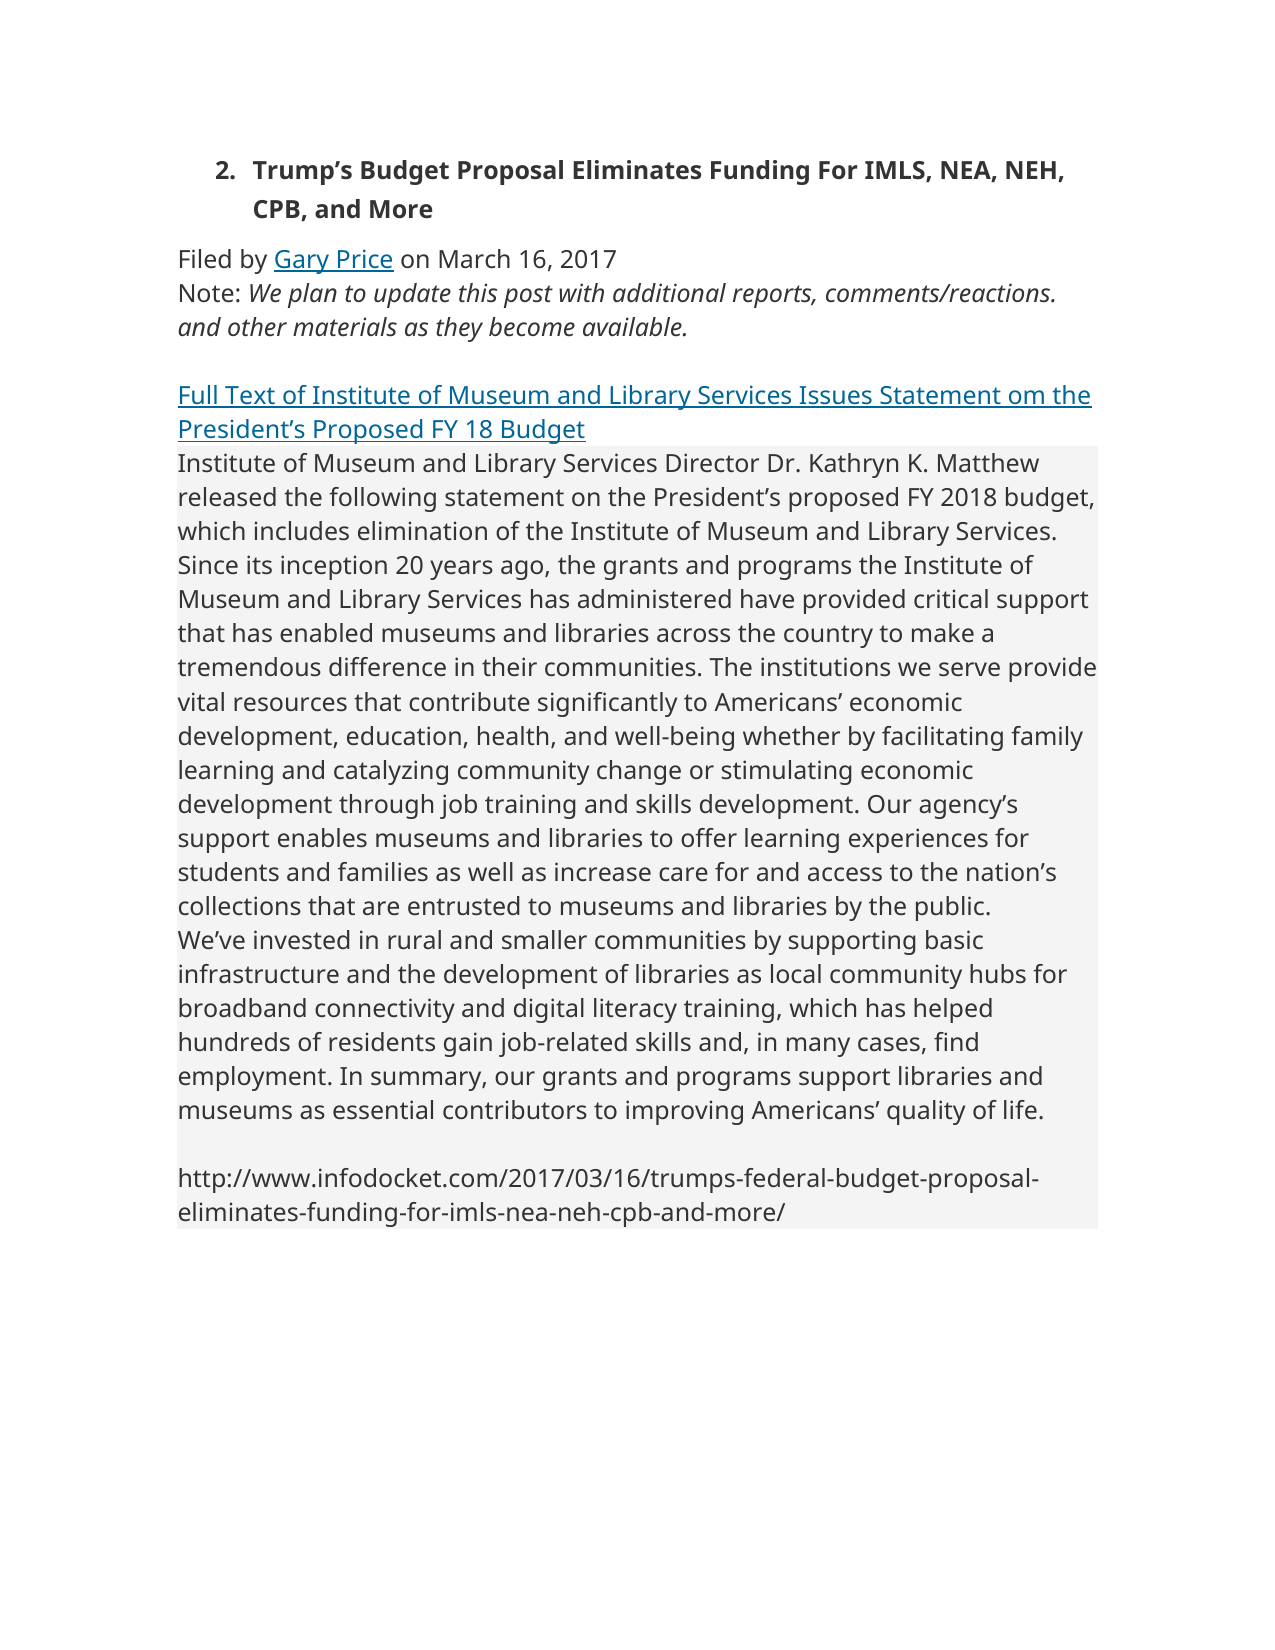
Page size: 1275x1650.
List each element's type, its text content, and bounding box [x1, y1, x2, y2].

text Since its inception 20 years ago, the grants and programs the Institute of Museum and Library Services has administered have provided critical support that has enabled museums and libraries across the country to make a tremendous difference in their communities. The institutions we serve provide vital resources that contribute significantly to Americans’ economic development, education, health, and well-being whether by facilitating family learning and catalyzing community change or stimulating economic development through job training and skills development. Our agency’s support enables museums and libraries to offer learning experiences for students and families as well as increase care for and access to the nation’s collections that are entrusted to museums and libraries by the public. [177, 548, 1098, 923]
text http://www.infodocket.com/2017/03/16/trumps-federal-budget-proposal-eliminates-funding-for-imls-nea-neh-cpb-and-more/ [177, 1161, 1098, 1229]
text We’ve invested in rural and smaller communities by supporting basic infrastructure and the development of libraries as local community hubs for broadband connectivity and digital literacy training, which has helped hundreds of residents gain job-related skills and, in many cases, find employment. In summary, our grants and programs support libraries and museums as essential contributors to improving Americans’ quality of life. [177, 923, 1098, 1127]
text Full Text of Institute of Museum and Library Services Issues Statement om the President’s Proposed FY 18 Budget [177, 378, 1098, 446]
text Note: We plan to update this post with additional reports, comments/reactions. and other materials as they become available. [177, 275, 1098, 343]
text Institute of Museum and Library Services Director Dr. Kathryn K. Matthew released the following statement on the President’s proposed FY 2018 budget, which includes elimination of the Institute of Museum and Library Services. [177, 446, 1098, 548]
text Filed by Gary Price on March 16, 2017 [177, 241, 1098, 275]
list Trump’s Budget Proposal Eliminates Funding For IMLS, NEA, NEH, CPB, and More [215, 148, 1098, 226]
